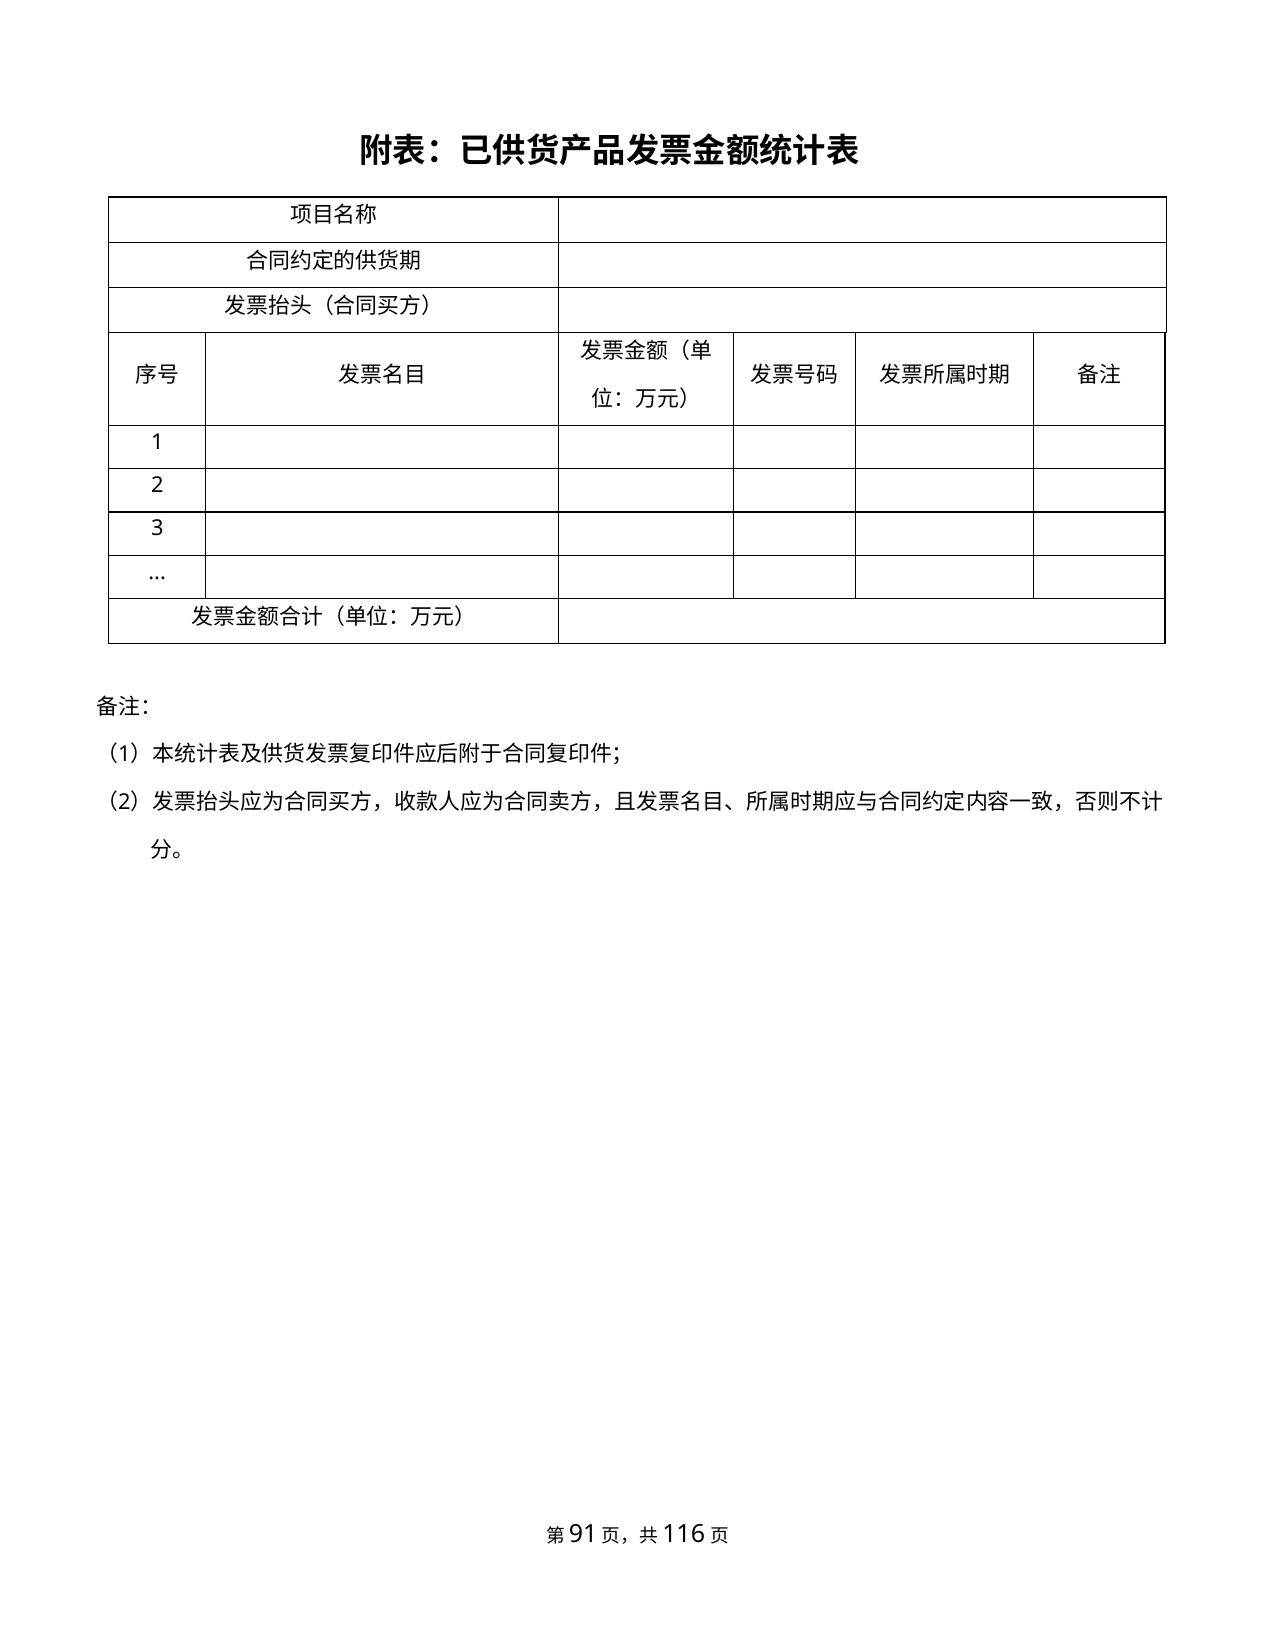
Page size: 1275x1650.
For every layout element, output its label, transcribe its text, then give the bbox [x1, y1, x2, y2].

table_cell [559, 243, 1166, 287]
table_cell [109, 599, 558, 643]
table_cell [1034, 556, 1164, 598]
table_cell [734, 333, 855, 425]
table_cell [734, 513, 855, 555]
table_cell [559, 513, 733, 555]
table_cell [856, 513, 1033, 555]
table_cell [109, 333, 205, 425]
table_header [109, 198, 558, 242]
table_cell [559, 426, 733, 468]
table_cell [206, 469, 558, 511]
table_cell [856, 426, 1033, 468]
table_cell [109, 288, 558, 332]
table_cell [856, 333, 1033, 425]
text （2）发票抬头应为合同买方，收款人应为合同卖方，且发票名目、所属时期应与合同约定内容一致，否则不计分。 [96, 784, 1166, 863]
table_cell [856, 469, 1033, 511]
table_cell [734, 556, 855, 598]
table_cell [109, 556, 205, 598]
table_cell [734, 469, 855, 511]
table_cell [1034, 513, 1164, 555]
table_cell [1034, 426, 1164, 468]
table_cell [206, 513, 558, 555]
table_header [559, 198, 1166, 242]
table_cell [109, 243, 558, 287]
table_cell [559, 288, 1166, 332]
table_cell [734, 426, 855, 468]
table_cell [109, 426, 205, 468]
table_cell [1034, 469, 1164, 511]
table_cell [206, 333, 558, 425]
text （1）本统计表及供货发票复印件应后附于合同复印件； [96, 736, 1166, 768]
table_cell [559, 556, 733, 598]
text 备注： [96, 689, 1166, 721]
text 附表：已供货产品发票金额统计表 [96, 124, 1123, 172]
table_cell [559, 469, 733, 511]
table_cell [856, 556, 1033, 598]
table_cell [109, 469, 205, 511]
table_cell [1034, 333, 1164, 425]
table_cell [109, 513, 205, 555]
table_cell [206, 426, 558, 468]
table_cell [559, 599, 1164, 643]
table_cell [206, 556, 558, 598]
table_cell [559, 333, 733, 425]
